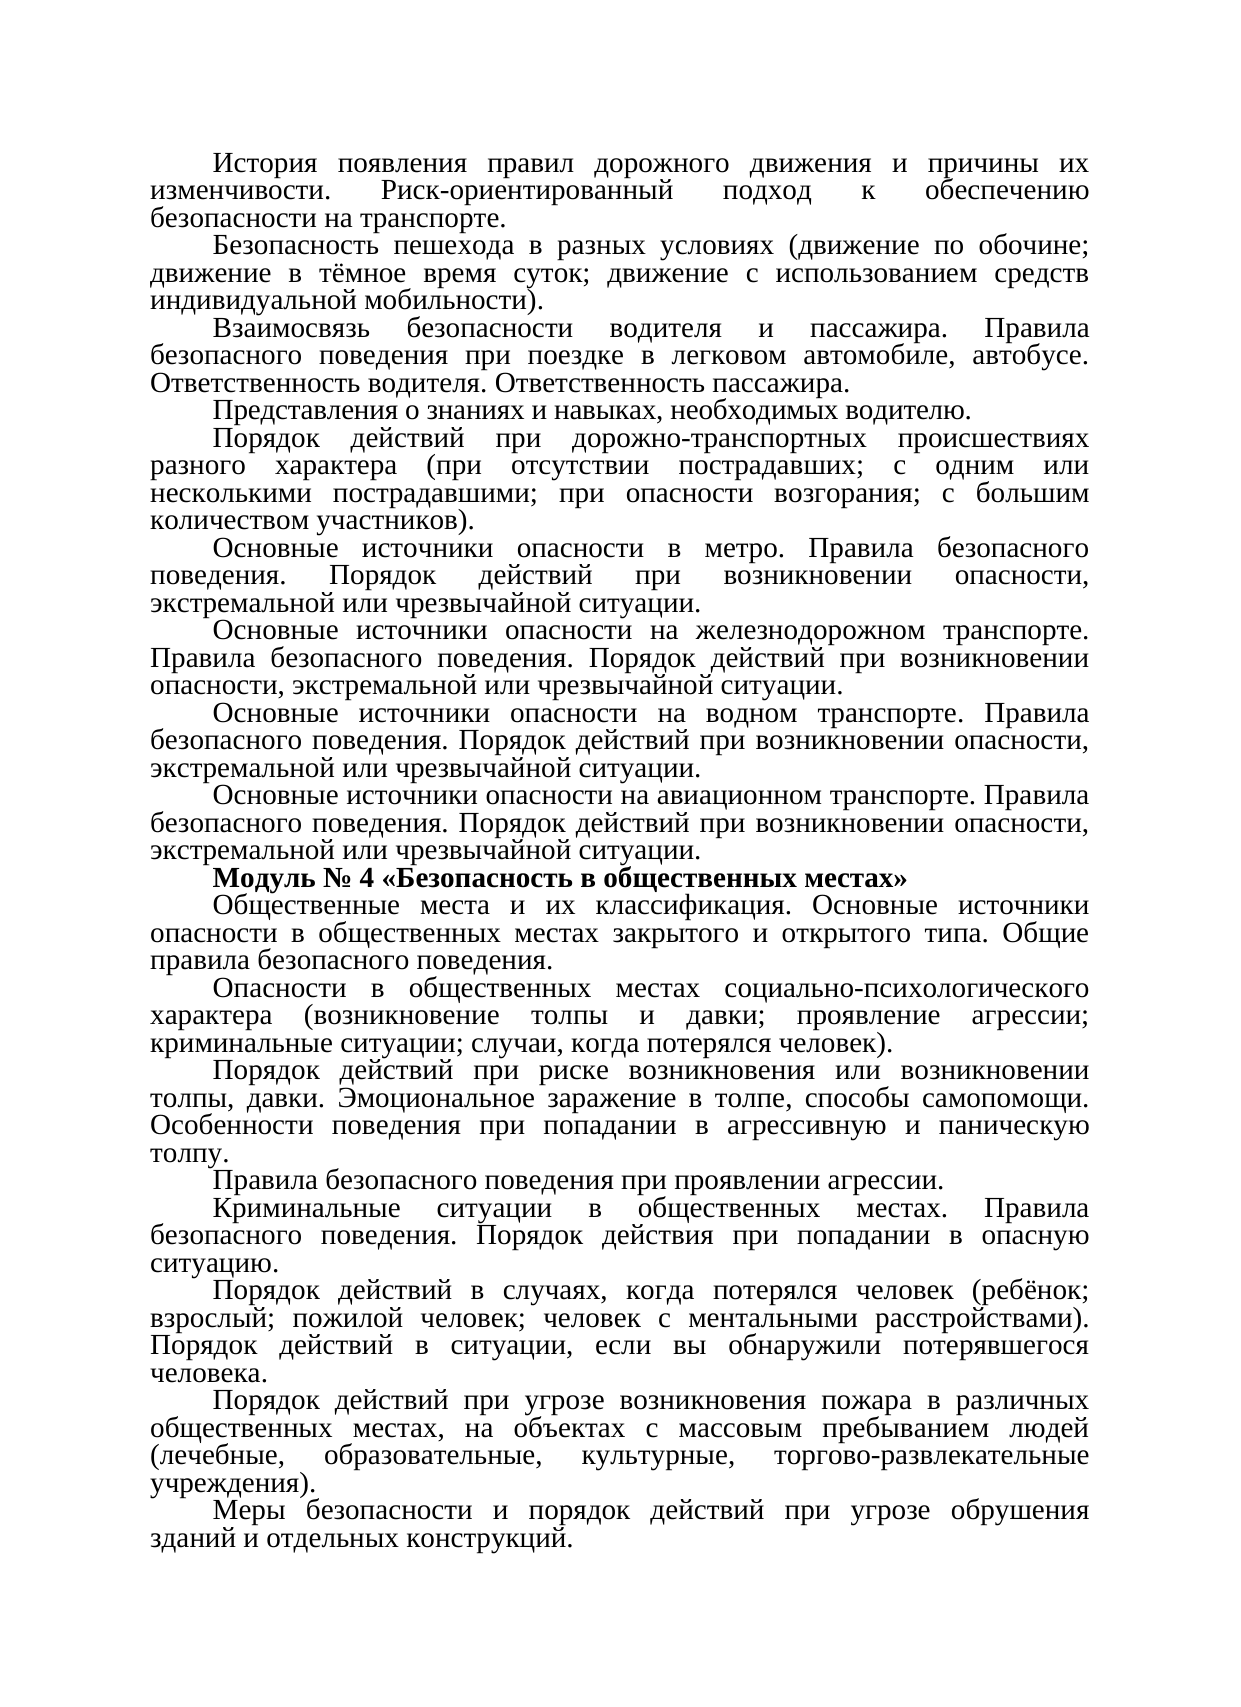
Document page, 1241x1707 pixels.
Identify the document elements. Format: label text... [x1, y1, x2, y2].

text Порядок действий при риске возникновения или возникновении толпы, давки. Эмоциональное заражение в толпе, способы самопомощи. Особенности поведения при попадании в агрессивную и паническую толпу. [150, 1057, 1090, 1167]
text Порядок действий при угрозе возникновения пожара в различных общественных местах, на объектах с массовым пребыванием людей (лечебные, образовательные, культурные, торгово-развлекательные учреждения). [150, 1387, 1090, 1497]
text Порядок действий в случаях, когда потерялся человек (ребёнок; взрослый; пожилой человек; человек с ментальными расстройствами). Порядок действий в ситуации, если вы обнаружили потерявшегося человека. [150, 1277, 1090, 1387]
text Безопасность пешехода в разных условиях (движение по обочине; движение в тёмное время суток; движение с использованием средств индивидуальной мобильности). [150, 232, 1090, 315]
text Основные источники опасности на железнодорожном транспорте. Правила безопасного поведения. Порядок действий при возникновении опасности, экстремальной или чрезвычайной ситуации. [150, 617, 1090, 700]
text Опасности в общественных местах социально-психологического характера (возникновение толпы и давки; проявление агрессии; криминальные ситуации; случаи, когда потерялся человек). [150, 975, 1090, 1057]
text Порядок действий при дорожно-транспортных происшествиях разного характера (при отсутствии пострадавших; с одним или несколькими пострадавшими; при опасности возгорания; с большим количеством участников). [150, 425, 1090, 535]
text Модуль № 4 «Безопасность в общественных местах» [150, 865, 1090, 892]
text Основные источники опасности в метро. Правила безопасного поведения. Порядок действий при возникновении опасности, экстремальной или чрезвычайной ситуации. [150, 535, 1090, 617]
text Криминальные ситуации в общественных местах. Правила безопасного поведения. Порядок действия при попадании в опасную ситуацию. [150, 1195, 1090, 1277]
text Взаимосвязь безопасности водителя и пассажира. Правила безопасного поведения при поездке в легковом автомобиле, автобусе. Ответственность водителя. Ответственность пассажира. [150, 315, 1090, 397]
text Правила безопасного поведения при проявлении агрессии. [150, 1167, 1090, 1195]
text История появления правил дорожного движения и причины их изменчивости. Риск-ориентированный подход к обеспечению безопасности на транспорте. [150, 150, 1090, 232]
text Меры безопасности и порядок действий при угрозе обрушения зданий и отдельных конструкций. [150, 1497, 1090, 1552]
text Общественные места и их классификация. Основные источники опасности в общественных местах закрытого и открытого типа. Общие правила безопасного поведения. [150, 892, 1090, 975]
text Основные источники опасности на водном транспорте. Правила безопасного поведения. Порядок действий при возникновении опасности, экстремальной или чрезвычайной ситуации. [150, 700, 1090, 782]
text Представления о знаниях и навыках, необходимых водителю. [150, 397, 1090, 425]
text Основные источники опасности на авиационном транспорте. Правила безопасного поведения. Порядок действий при возникновении опасности, экстремальной или чрезвычайной ситуации. [150, 782, 1090, 865]
